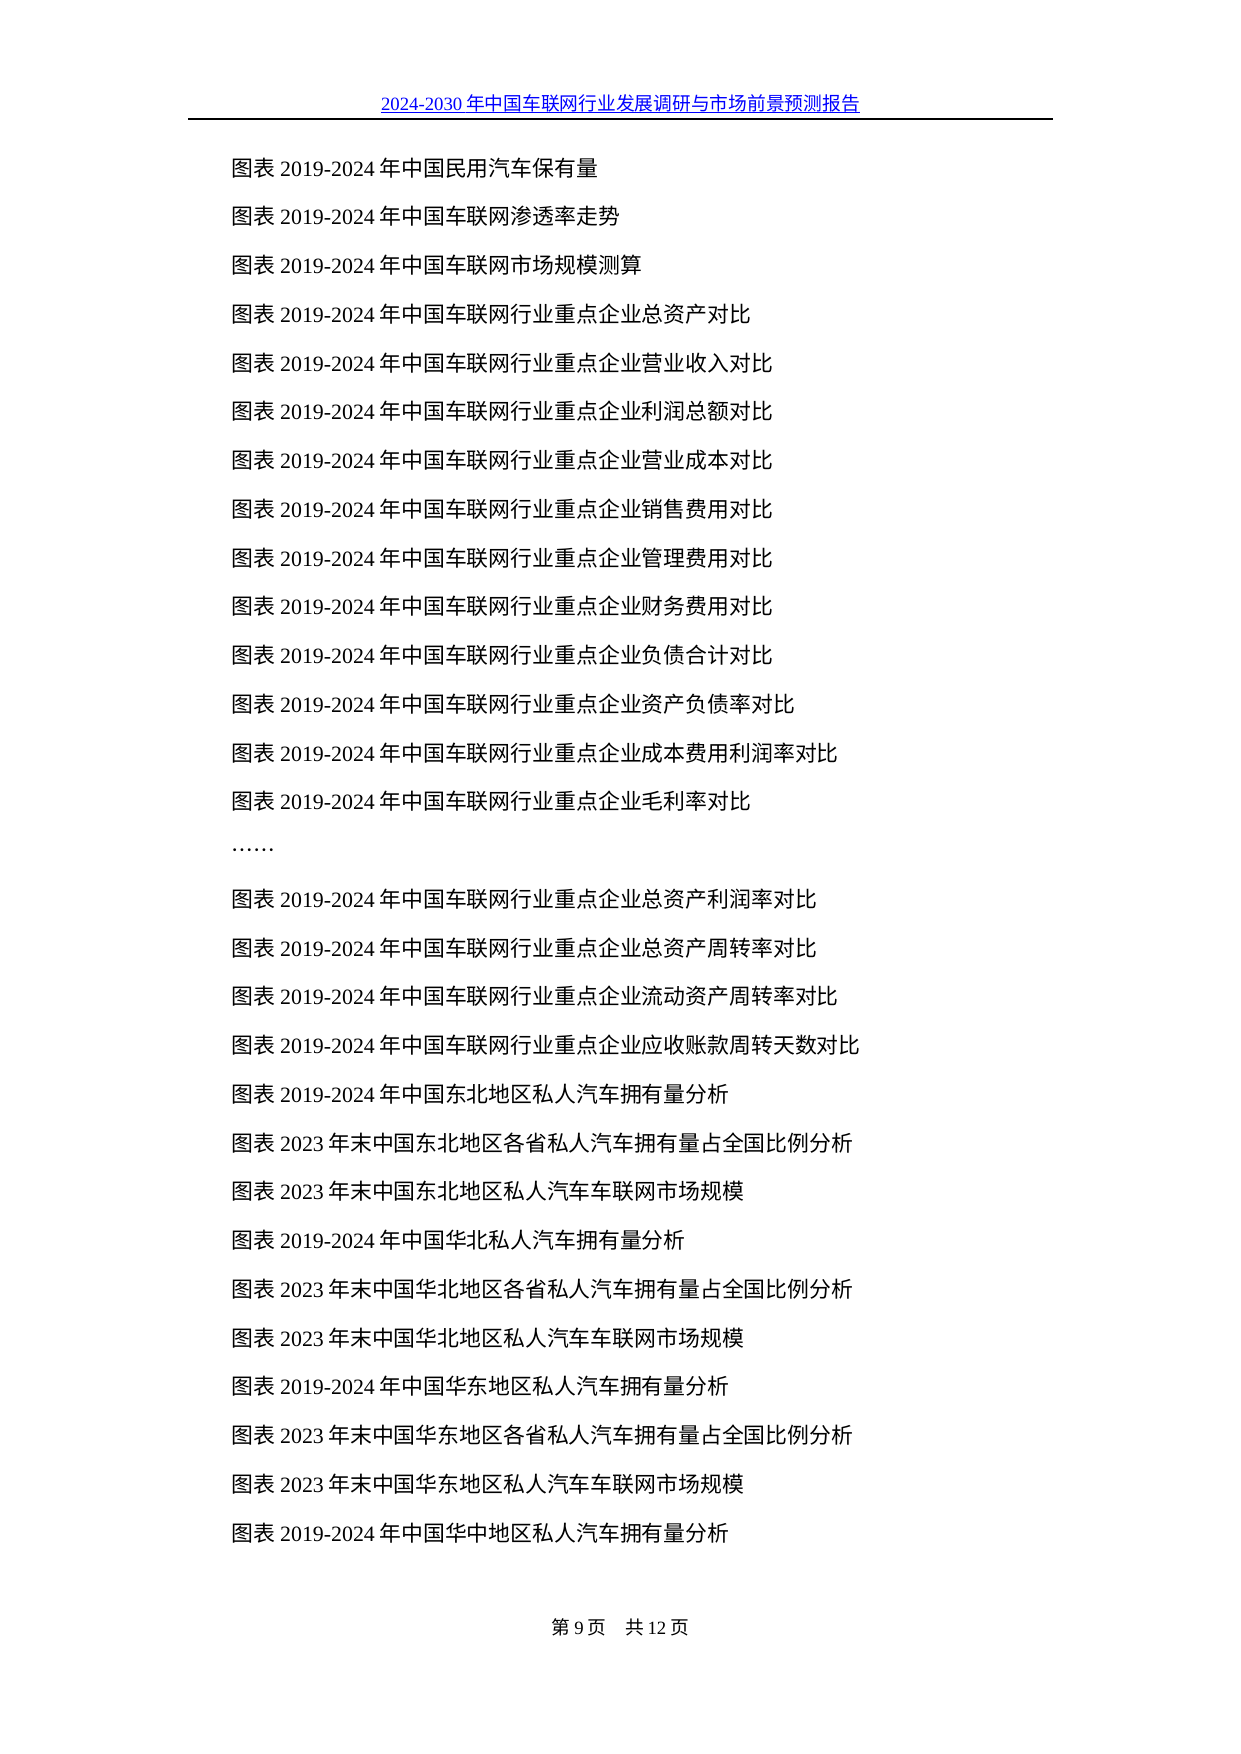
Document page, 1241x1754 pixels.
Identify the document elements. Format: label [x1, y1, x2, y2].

text [187, 150, 1053, 1548]
